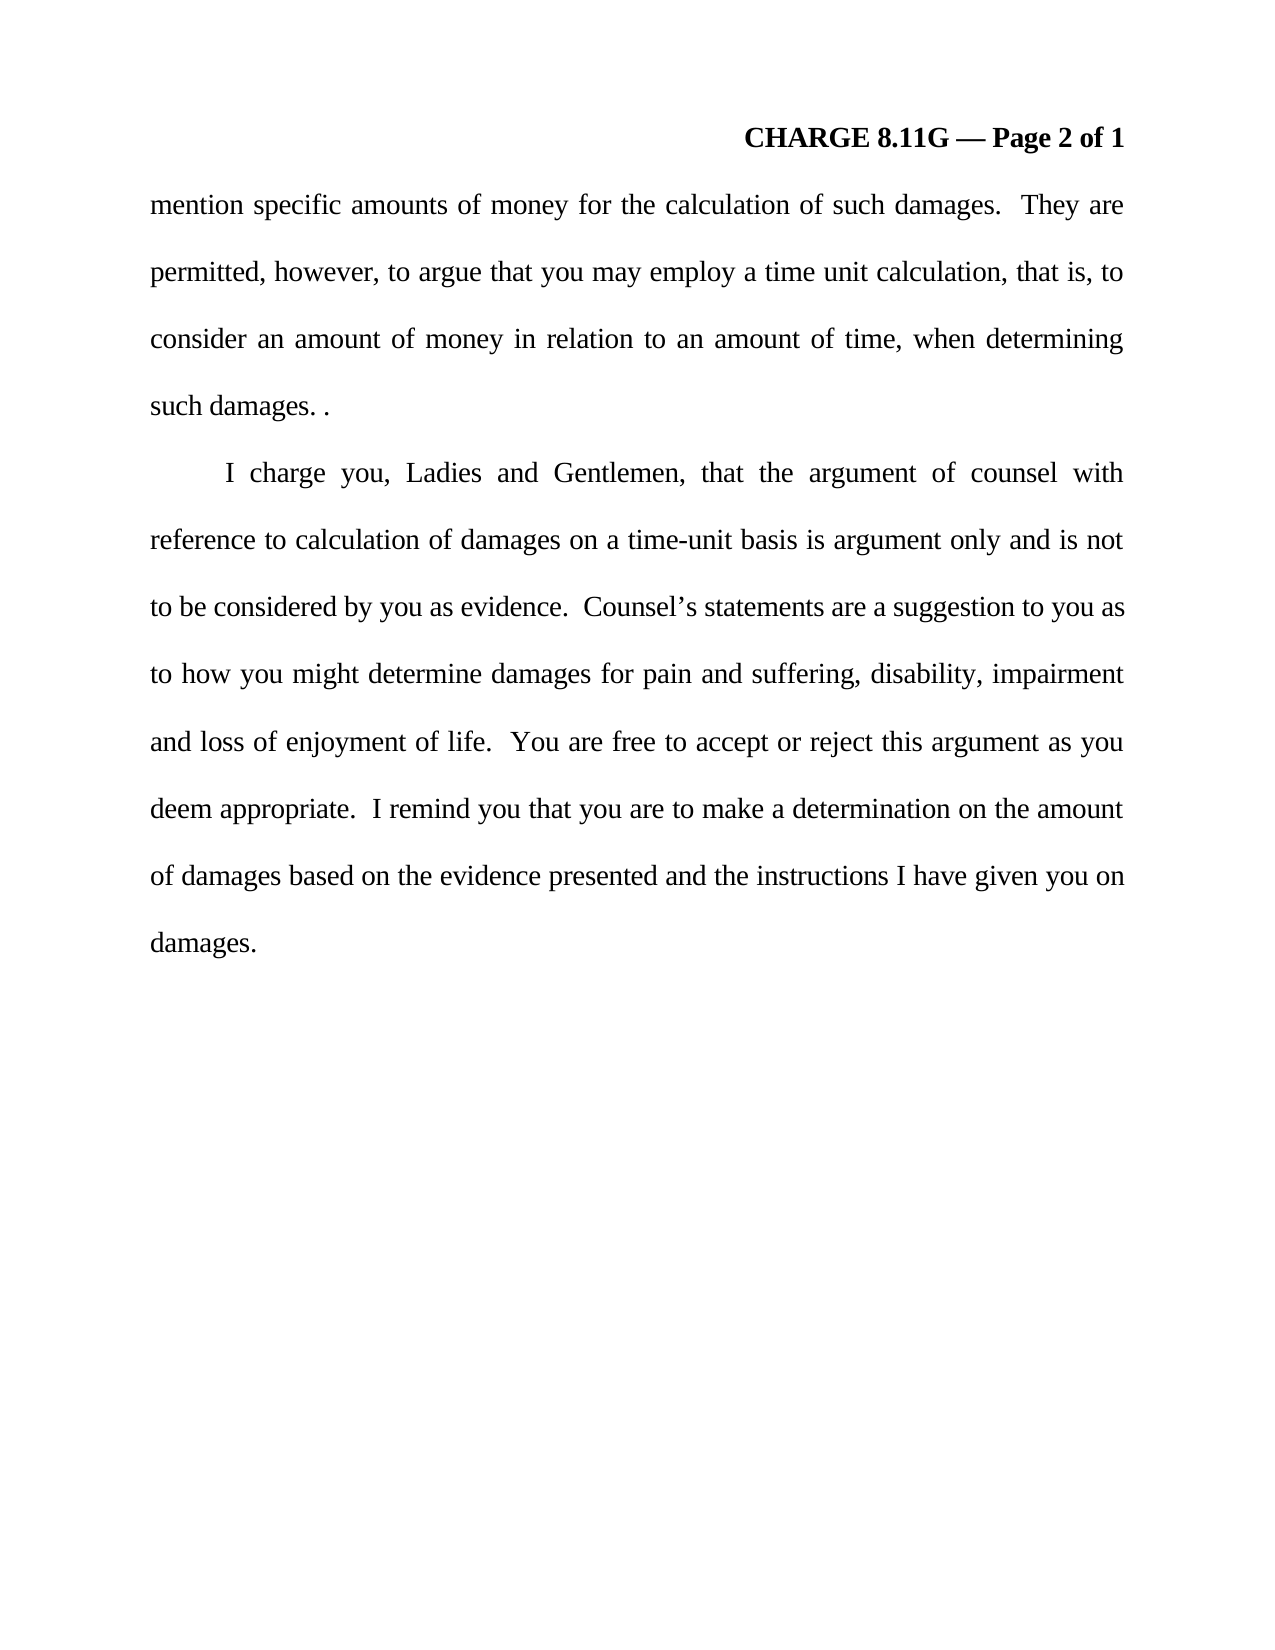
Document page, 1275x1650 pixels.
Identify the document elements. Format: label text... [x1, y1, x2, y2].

text I charge you, Ladies and Gentlemen, that the argument of counsel with reference to calculation of damages on a time-unit basis is argument only and is not to be considered by you as evidence. Counsel’s statements are a suggestion to you as to how you might determine damages for pain and suffering, disability, impairment and loss of enjoyment of life. You are free to accept or reject this argument as you deem appropriate. I remind you that you are to make a determination on the amount of damages based on the evidence presented and the instructions I have given you on damages. [150, 455, 1125, 958]
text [150, 187, 1125, 422]
